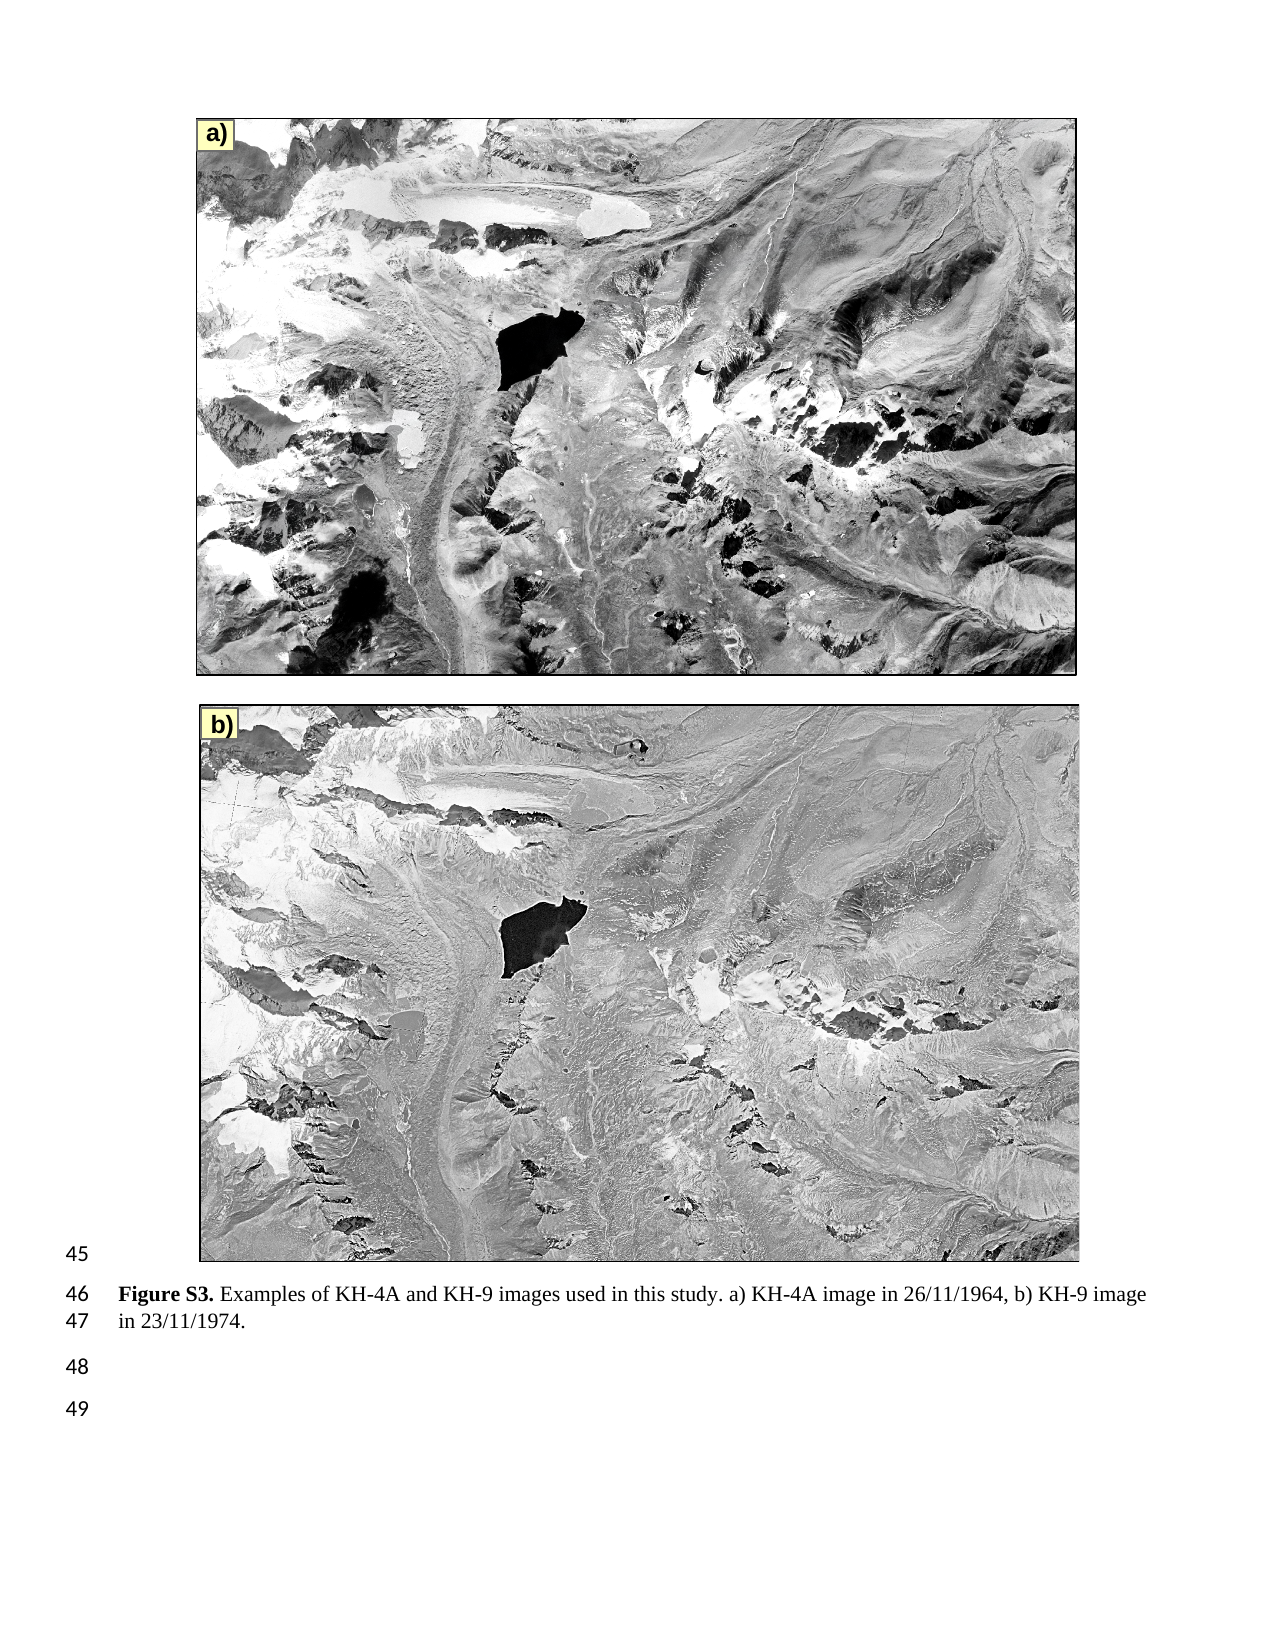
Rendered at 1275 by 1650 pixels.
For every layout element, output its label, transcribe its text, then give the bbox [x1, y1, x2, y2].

text Figure S3. Examples of KH-4A and KH-9 images used in this study. a) KH-4A image in 26/11/1964, b) KH-9 image in 23/11/1974. [118, 1281, 1157, 1333]
